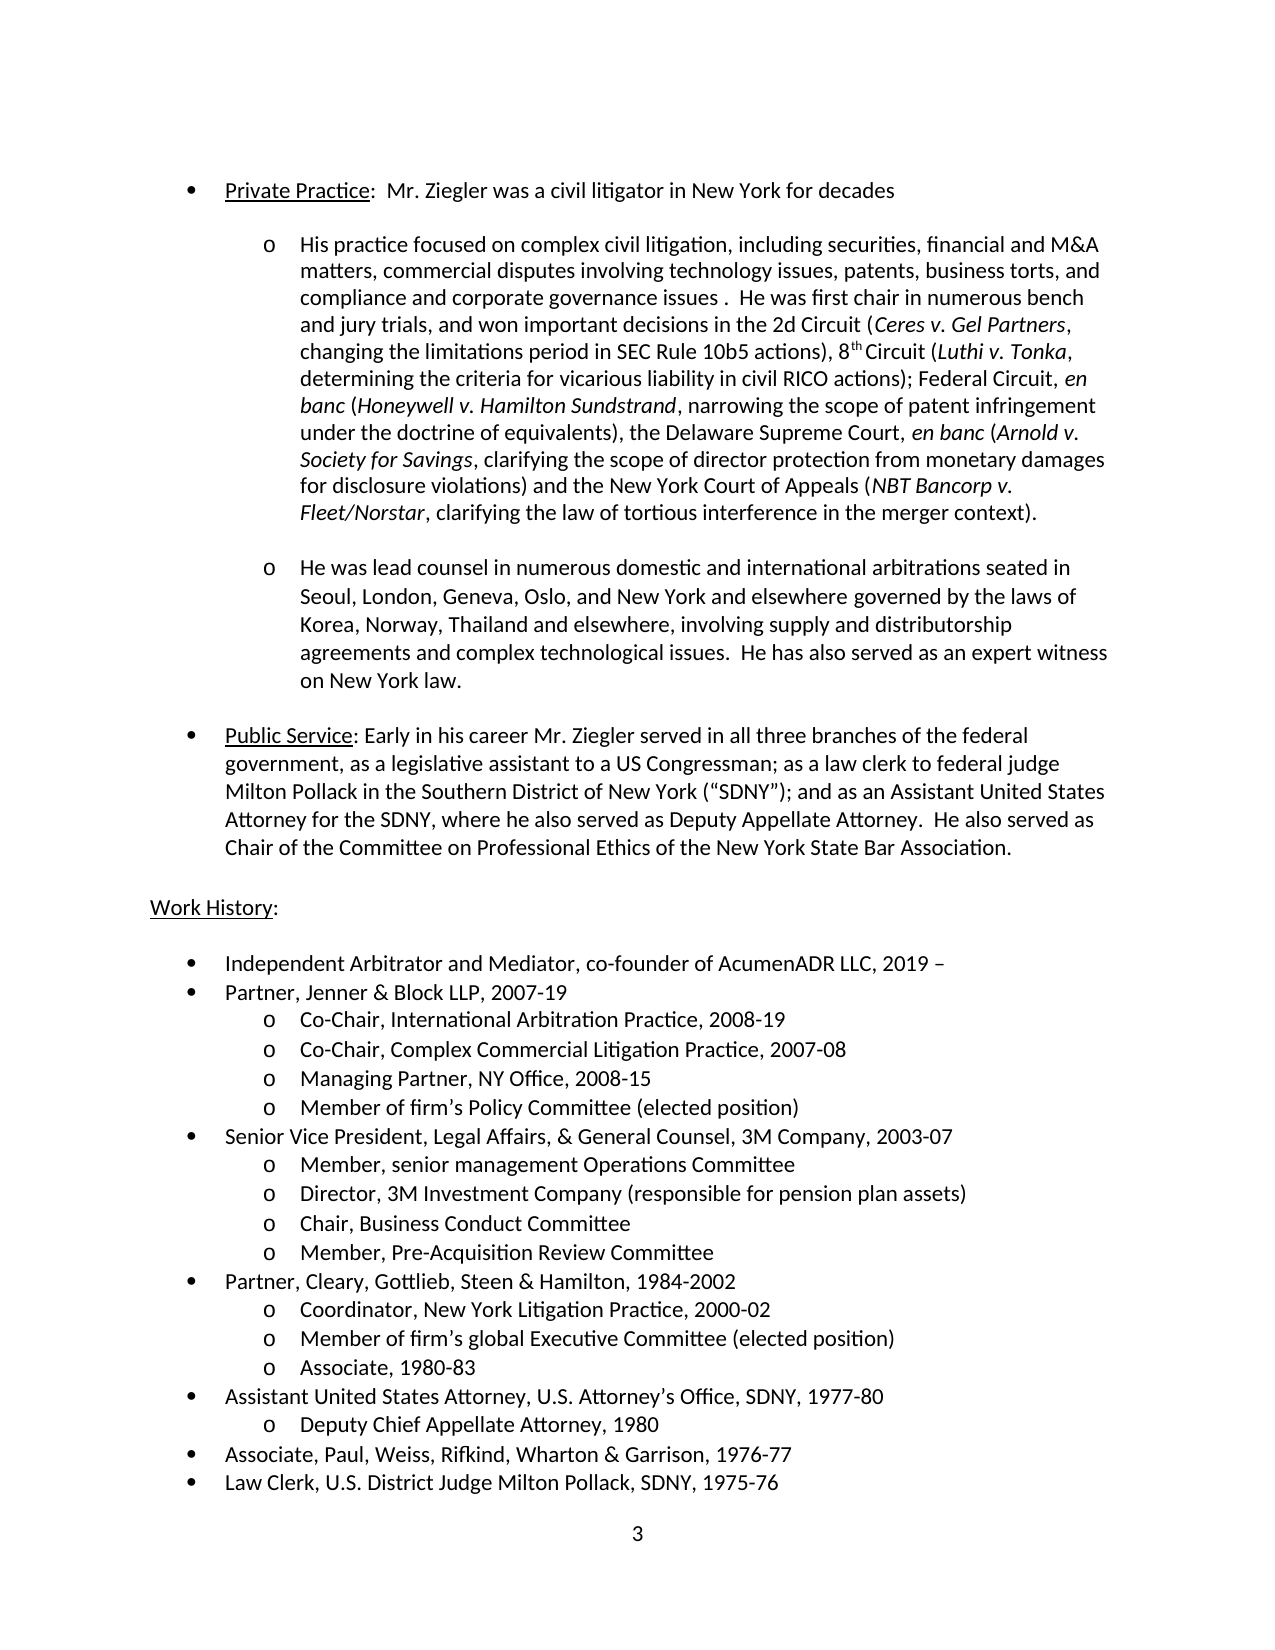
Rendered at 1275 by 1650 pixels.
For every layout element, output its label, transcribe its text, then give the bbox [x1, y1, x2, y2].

list Member of firm’s global Executive Committee (elected position) [262, 1324, 1125, 1353]
list Independent Arbitrator and Mediator, co-founder of AcumenADR LLC, 2019 – [187, 949, 1125, 978]
list Partner, Jenner & Block LLP, 2007-19 [187, 978, 1125, 1006]
list Associate, Paul, Weiss, Rifkind, Wharton & Garrison, 1976-77 [187, 1440, 1125, 1468]
list His practice focused on complex civil litigation, including securities, financial and M&A matters, commercial disputes involving technology issues, patents, business torts, and compliance and corporate governance issues . He was first chair in numerous bench and jury trials, and won important decisions in the 2d Circuit (Ceres v. Gel Partners, changing the limitations period in SEC Rule 10b5 actions), 8th Circuit (Luthi v. Tonka, determining the criteria for vicarious liability in civil RICO actions); Federal Circuit, en banc (Honeywell v. Hamilton Sundstrand, narrowing the scope of patent infringement under the doctrine of equivalents), the Delaware Supreme Court, en banc (Arnold v. Society for Savings, clarifying the scope of director protection from monetary damages for disclosure violations) and the New York Court of Appeals (NBT Bancorp v. Fleet/Norstar, clarifying the law of tortious interference in the merger context). [262, 231, 1117, 526]
list Member, senior management Operations Committee [262, 1150, 1125, 1179]
list Public Service: Early in his career Mr. Ziegler served in all three branches of the federal government, as a legislative assistant to a US Congressman; as a law clerk to federal judge Milton Pollack in the Southern District of New York (“SDNY”); and as an Assistant United States Attorney for the SDNY, where he also served as Deputy Appellate Attorney. He also served as Chair of the Committee on Professional Ethics of the New York State Bar Association. [187, 721, 1117, 861]
list Deputy Chief Appellate Attorney, 1980 [262, 1411, 1125, 1440]
list He was lead counsel in numerous domestic and international arbitrations seated in Seoul, London, Geneva, Oslo, and New York and elsewhere governed by the laws of Korea, Norway, Thailand and elsewhere, involving supply and distributorship agreements and complex technological issues. He has also served as an expert witness on New York law. [262, 553, 1125, 694]
list Coordinator, New York Litigation Practice, 2000-02 [262, 1295, 1125, 1324]
list Member of firm’s Policy Committee (elected position) [262, 1093, 1125, 1122]
list Assistant United States Attorney, U.S. Attorney’s Office, SDNY, 1977-80 [187, 1382, 1125, 1411]
list Partner, Cleary, Gottlieb, Steen & Hamilton, 1984-2002 [187, 1267, 1125, 1295]
list Private Practice: Mr. Ziegler was a civil litigator in New York for decades [187, 177, 1117, 204]
list Director, 3M Investment Company (responsible for pension plan assets) [262, 1179, 1125, 1209]
list Senior Vice President, Legal Affairs, & General Counsel, 3M Company, 2003-07 [187, 1122, 1125, 1150]
list Co-Chair, International Arbitration Practice, 2008-19 [262, 1006, 1125, 1035]
list Managing Partner, NY Office, 2008-15 [262, 1064, 1125, 1093]
list Chair, Business Conduct Committee [262, 1209, 1125, 1238]
list Co-Chair, Complex Commercial Litigation Practice, 2007-08 [262, 1035, 1125, 1064]
list Law Clerk, U.S. District Judge Milton Pollack, SDNY, 1975-76 [187, 1468, 1125, 1496]
list Member, Pre-Acquisition Review Committee [262, 1238, 1125, 1267]
list Associate, 1980-83 [262, 1353, 1125, 1382]
text Work History: [150, 893, 1125, 922]
